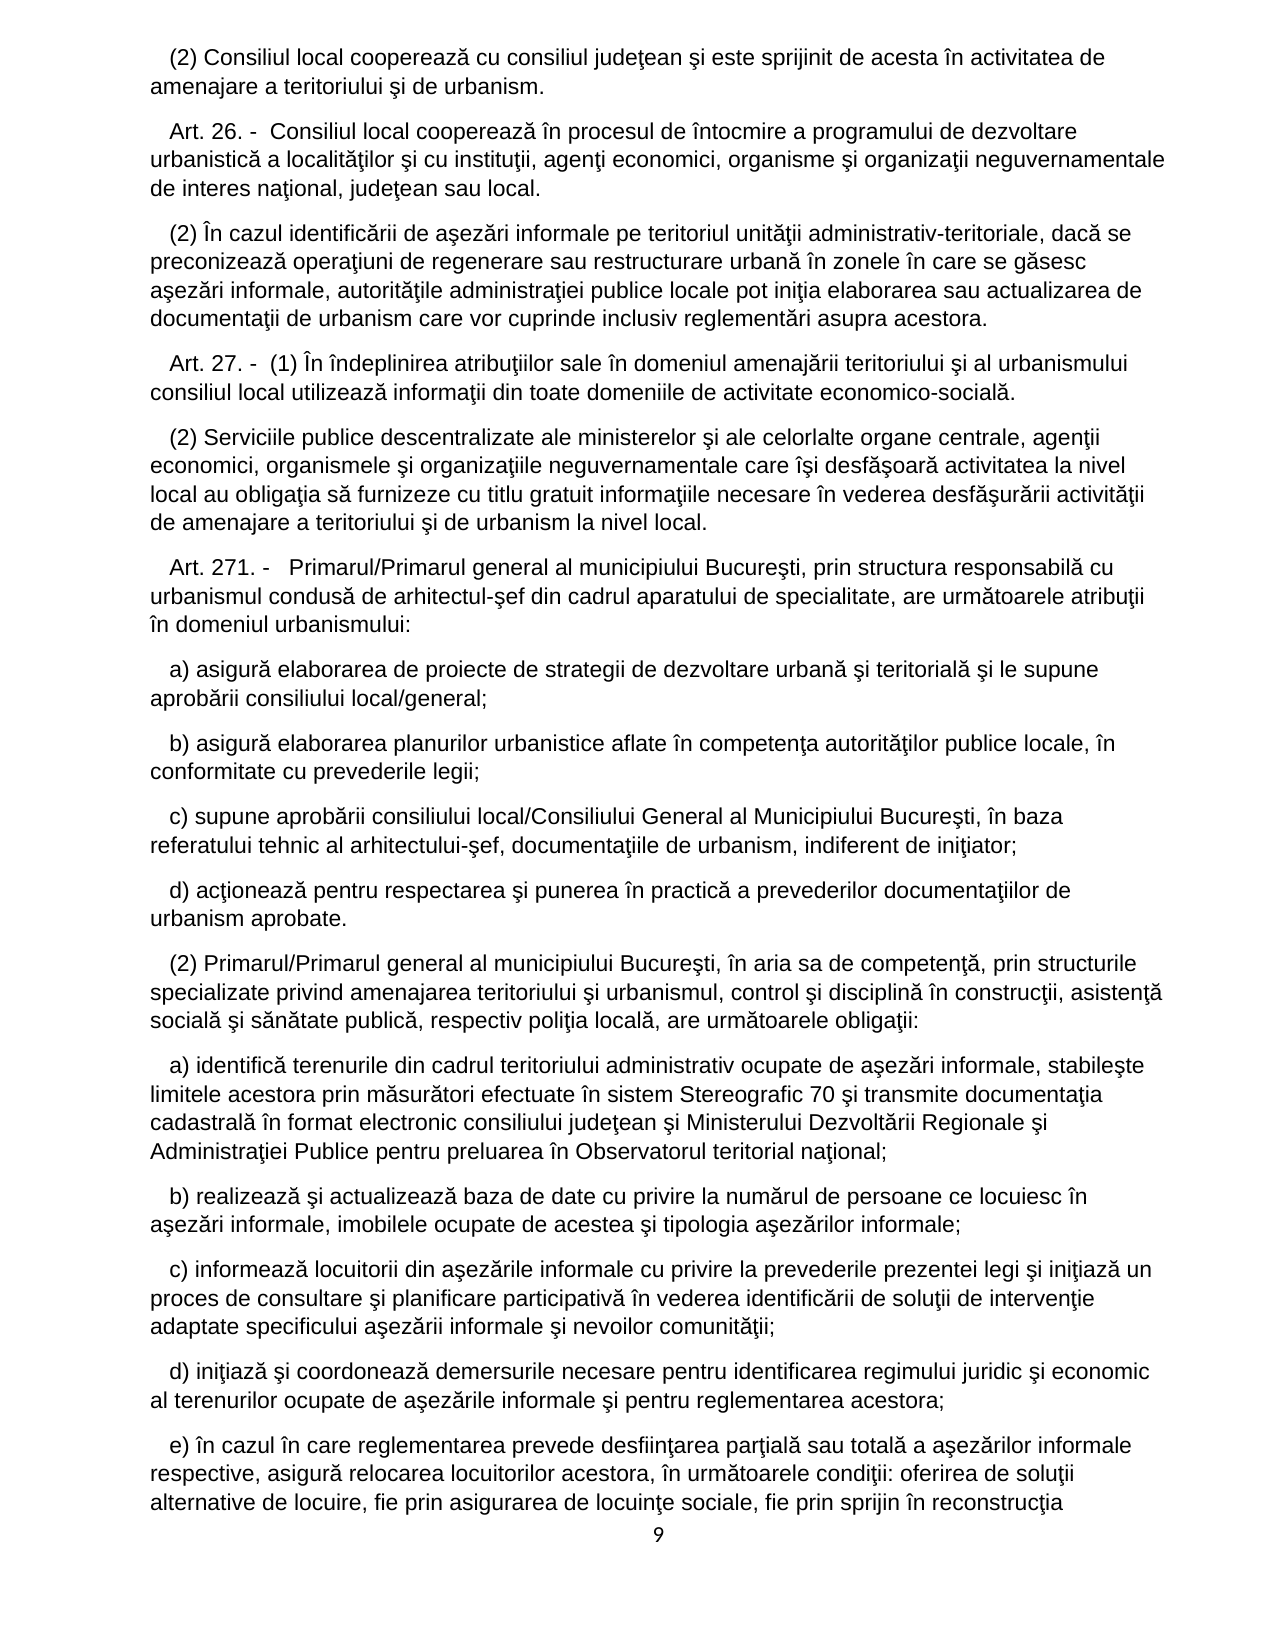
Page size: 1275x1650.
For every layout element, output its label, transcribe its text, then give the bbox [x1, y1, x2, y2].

text Art. 26. - Consiliul local cooperează în procesul de întocmire a programului de dezvoltare urbanistică a localităţilor şi cu instituţii, agenţi economici, organisme şi organizaţii neguvernamentale de interes naţional, judeţean sau local. [150, 118, 1167, 201]
text Art. 271. - Primarul/Primarul general al municipiului Bucureşti, prin structura responsabilă cu urbanismul condusă de arhitectul-şef din cadrul aparatului de specialitate, are următoarele atribuţii în domeniul urbanismului: [150, 554, 1167, 637]
text d) iniţiază şi coordonează demersurile necesare pentru identificarea regimului juridic şi economic al terenurilor ocupate de aşezările informale şi pentru reglementarea acestora; [150, 1358, 1167, 1413]
text b) realizează şi actualizează baza de date cu privire la numărul de persoane ce locuiesc în aşezări informale, imobilele ocupate de acestea şi tipologia aşezărilor informale; [150, 1183, 1167, 1238]
text a) asigură elaborarea de proiecte de strategii de dezvoltare urbană şi teritorială şi le supune aprobării consiliului local/general; [150, 656, 1167, 711]
text (2) În cazul identificării de aşezări informale pe teritoriul unităţii administrativ-teritoriale, dacă se preconizează operaţiuni de regenerare sau restructurare urbană în zonele în care se găsesc aşezări informale, autorităţile administraţiei publice locale pot iniţia elaborarea sau actualizarea de documentaţii de urbanism care vor cuprinde inclusiv reglementări asupra acestora. [150, 220, 1167, 332]
text b) asigură elaborarea planurilor urbanistice aflate în competenţa autorităţilor publice locale, în conformitate cu prevederile legii; [150, 730, 1167, 784]
text c) supune aprobării consiliului local/Consiliului General al Municipiului Bucureşti, în baza referatului tehnic al arhitectului-şef, documentaţiile de urbanism, indiferent de iniţiator; [150, 803, 1167, 858]
text d) acţionează pentru respectarea şi punerea în practică a prevederilor documentaţiilor de urbanism aprobate. [150, 877, 1167, 932]
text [150, 1432, 1167, 1515]
text (2) Primarul/Primarul general al municipiului Bucureşti, în aria sa de competenţă, prin structurile specializate privind amenajarea teritoriului şi urbanismul, control şi disciplină în construcţii, asistenţă socială şi sănătate publică, respectiv poliţia locală, are următoarele obligaţii: [150, 950, 1167, 1034]
text (2) Serviciile publice descentralizate ale ministerelor şi ale celorlalte organe centrale, agenţii economici, organismele şi organizaţiile neguvernamentale care îşi desfăşoară activitatea la nivel local au obligaţia să furnizeze cu titlu gratuit informaţiile necesare în vederea desfăşurării activităţii de amenajare a teritoriului şi de urbanism la nivel local. [150, 424, 1167, 536]
text c) informează locuitorii din aşezările informale cu privire la prevederile prezentei legi şi iniţiază un proces de consultare şi planificare participativă în vederea identificării de soluţii de intervenţie adaptate specificului aşezării informale şi nevoilor comunităţii; [150, 1256, 1167, 1339]
text Art. 27. - (1) În îndeplinirea atribuţiilor sale în domeniul amenajării teritoriului şi al urbanismului consiliul local utilizează informaţii din toate domeniile de activitate economico-socială. [150, 350, 1167, 405]
text (2) Consiliul local cooperează cu consiliul judeţean şi este sprijinit de acesta în activitatea de amenajare a teritoriului şi de urbanism. [150, 44, 1167, 99]
text a) identifică terenurile din cadrul teritoriului administrativ ocupate de aşezări informale, stabileşte limitele acestora prin măsurători efectuate în sistem Stereografic 70 şi transmite documentaţia cadastrală în format electronic consiliului judeţean şi Ministerului Dezvoltării Regionale şi Administraţiei Publice pentru preluarea în Observatorul teritorial naţional; [150, 1052, 1167, 1164]
